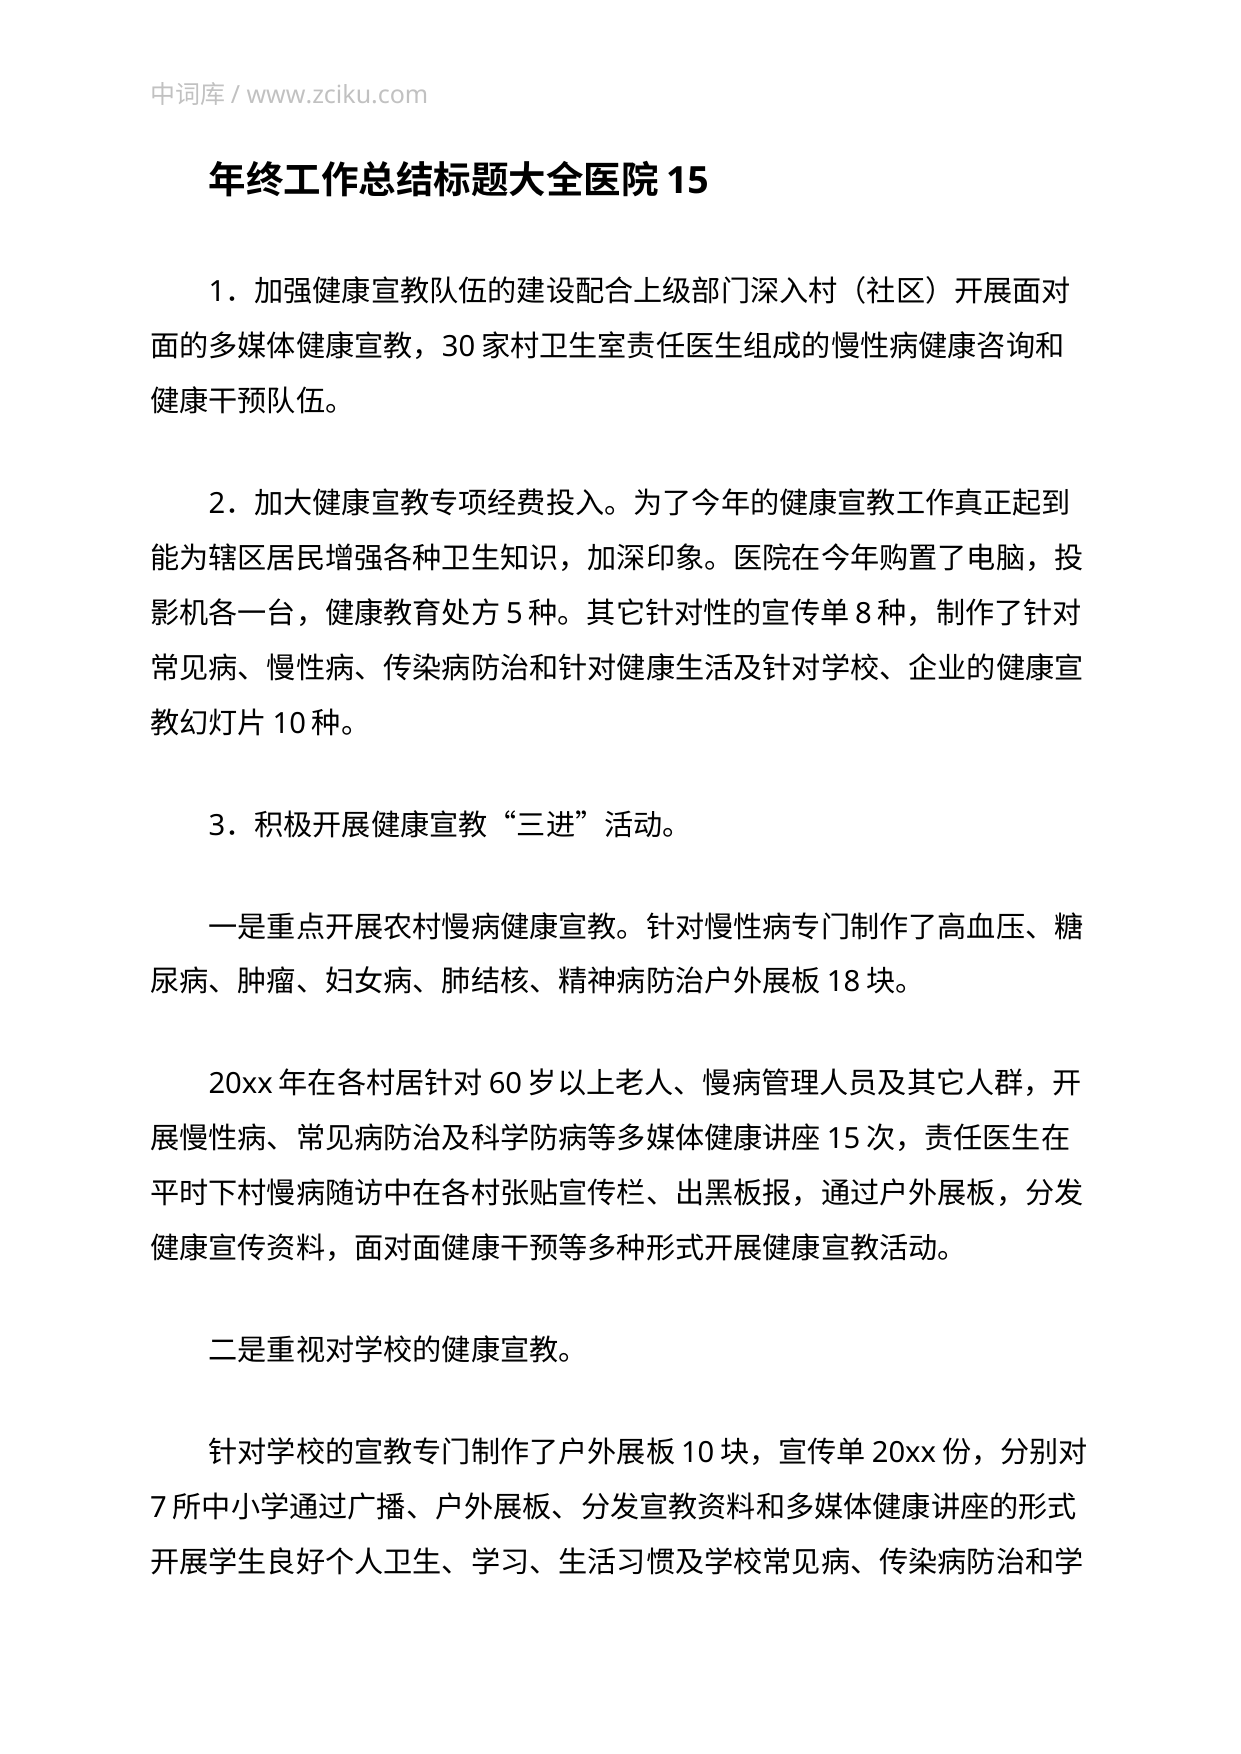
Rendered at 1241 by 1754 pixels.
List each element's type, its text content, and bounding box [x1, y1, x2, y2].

text 1．加强健康宣教队伍的建设配合上级部门深入村（社区）开展面对面的多媒体健康宣教，30家村卫生室责任医生组成的慢性病健康咨询和健康干预队伍。 [150, 268, 1090, 420]
text 3．积极开展健康宣教“三进”活动。 [150, 801, 1090, 843]
text 二是重视对学校的健康宣教。 [150, 1327, 1090, 1369]
text 20xx年在各村居针对60岁以上老人、慢病管理人员及其它人群，开展慢性病、常见病防治及科学防病等多媒体健康讲座15次，责任医生在平时下村慢病随访中在各村张贴宣传栏、出黑板报，通过户外展板，分发健康宣传资料，面对面健康干预等多种形式开展健康宣教活动。 [150, 1060, 1090, 1267]
text 年终工作总结标题大全医院15 [150, 150, 1090, 204]
text 2．加大健康宣教专项经费投入。为了今年的健康宣教工作真正起到能为辖区居民增强各种卫生知识，加深印象。医院在今年购置了电脑，投影机各一台，健康教育处方5种。其它针对性的宣传单8种，制作了针对常见病、慢性病、传染病防治和针对健康生活及针对学校、企业的健康宣教幻灯片10种。 [150, 479, 1090, 742]
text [150, 1428, 1090, 1581]
text 一是重点开展农村慢病健康宣教。针对慢性病专门制作了高血压、糖尿病、肿瘤、妇女病、肺结核、精神病防治户外展板18块。 [150, 903, 1090, 1000]
